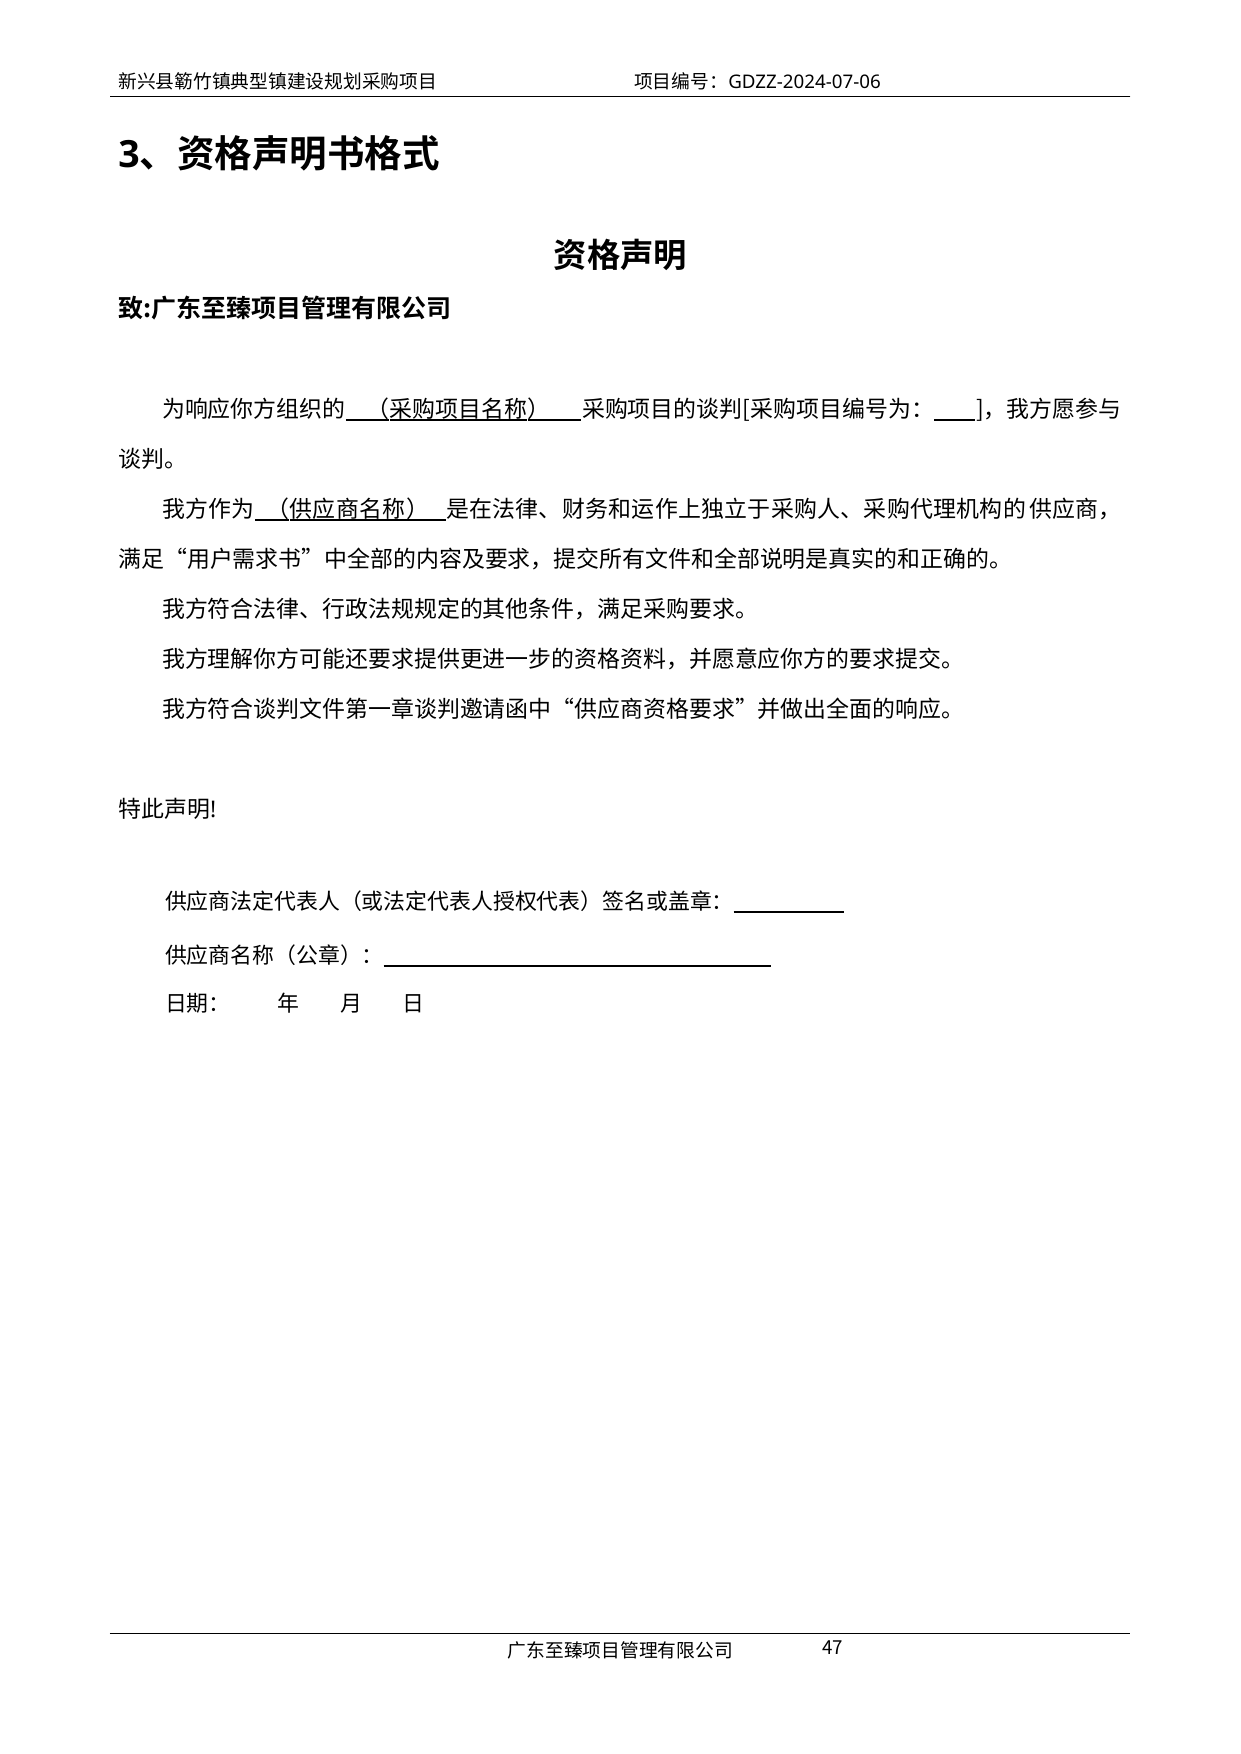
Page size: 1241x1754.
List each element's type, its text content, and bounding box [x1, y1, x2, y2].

text 我方符合法律、行政法规规定的其他条件，满足采购要求。 [118, 577, 1122, 627]
list 3、资格声明书格式 [118, 127, 1122, 177]
text 日期： 年 月 日 [165, 986, 1122, 1017]
text 我方符合谈判文件第一章谈判邀请函中“供应商资格要求”并做出全面的响应。 [118, 677, 1122, 727]
text 我方理解你方可能还要求提供更进一步的资格资料，并愿意应你方的要求提交。 [118, 627, 1122, 677]
text 为响应你方组织的 （采购项目名称） 采购项目的谈判[采购项目编号为： ]，我方愿参与谈判。 [118, 377, 1122, 477]
text 供应商法定代表人（或法定代表人授权代表）签名或盖章： [165, 884, 1037, 916]
text 供应商名称（公章）： [165, 938, 1037, 970]
text 特此声明! [118, 777, 1122, 827]
text 致:广东至臻项目管理有限公司 [118, 277, 1122, 327]
text 资格声明 [118, 227, 1122, 277]
text 我方作为 （供应商名称） 是在法律、财务和运作上独立于采购人、采购代理机构的供应商，满足“用户需求书”中全部的内容及要求，提交所有文件和全部说明是真实的和正确的。 [118, 477, 1122, 577]
